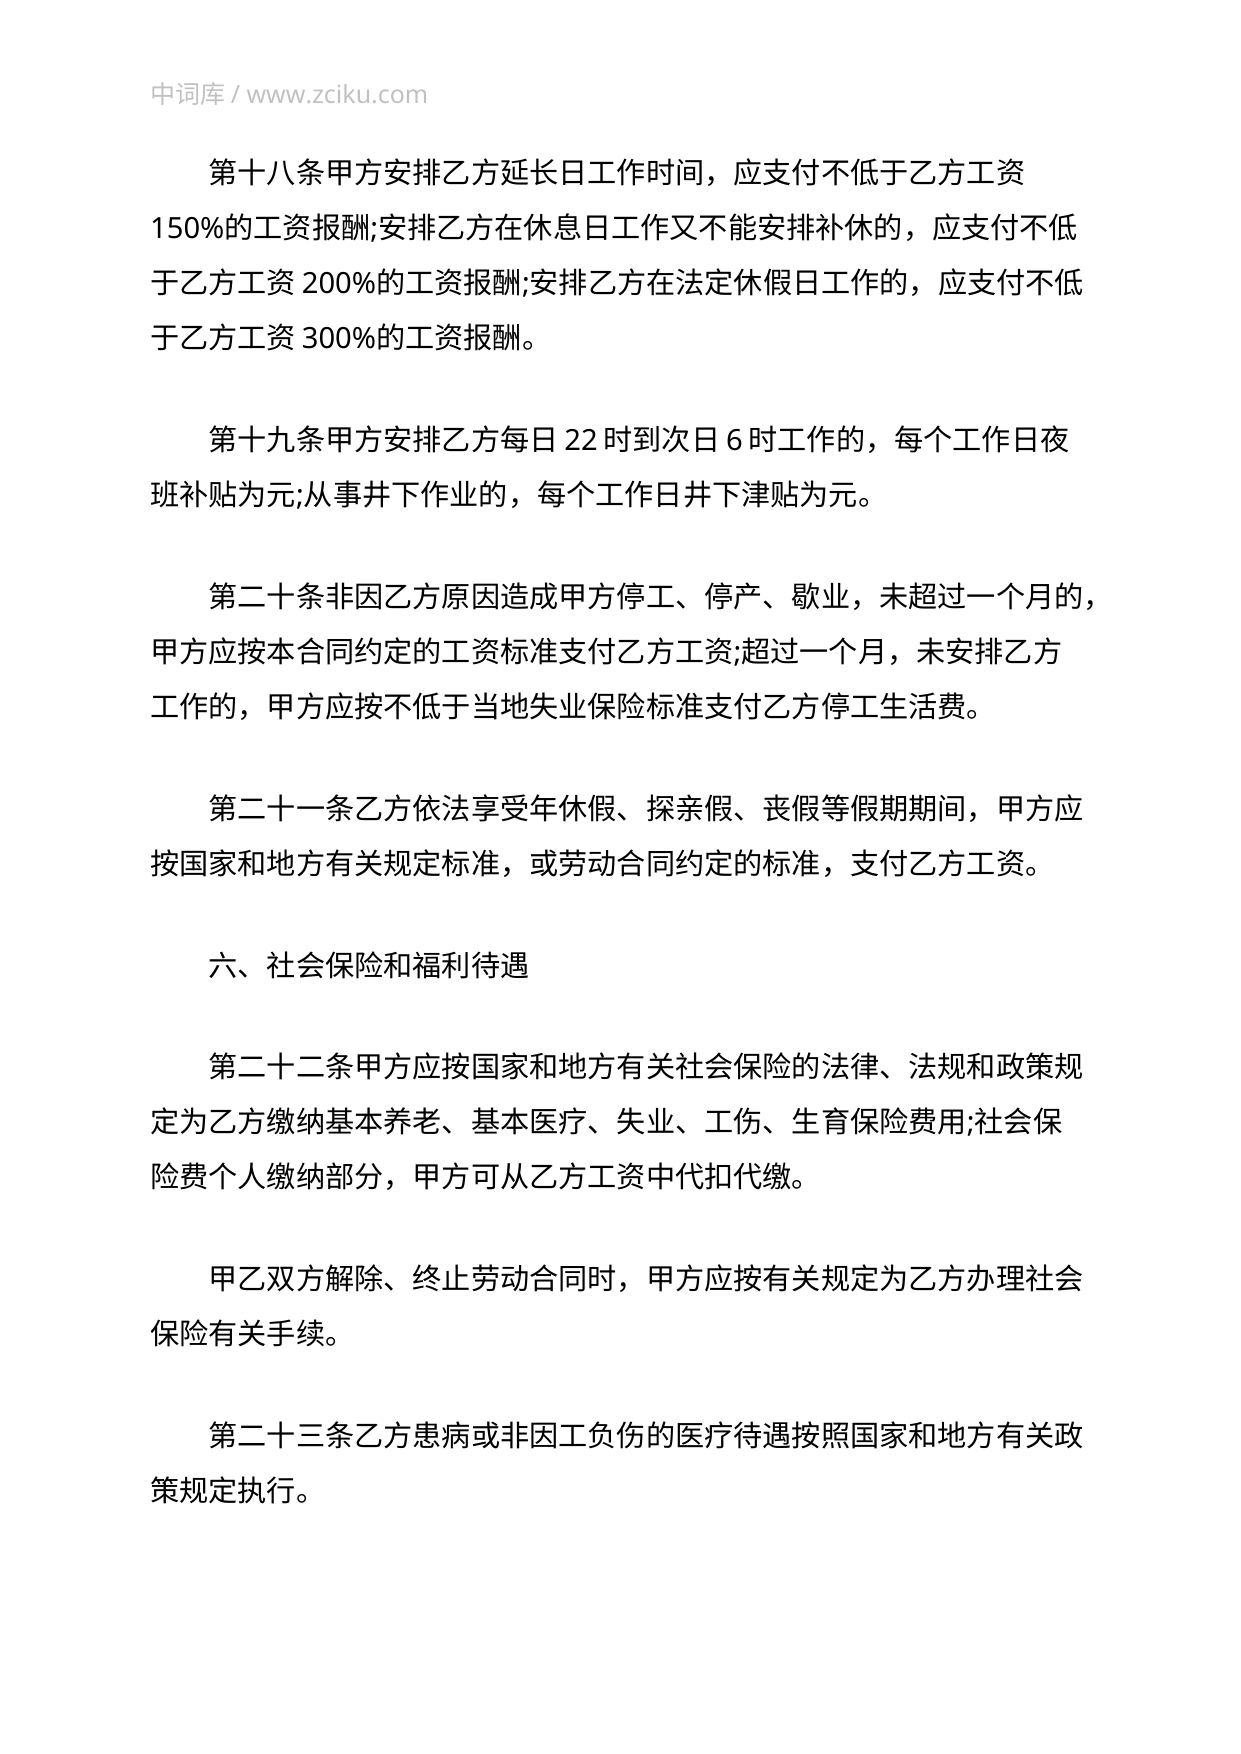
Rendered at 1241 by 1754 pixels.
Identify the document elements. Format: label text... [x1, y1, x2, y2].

text 第二十三条乙方患病或非因工负伤的医疗待遇按照国家和地方有关政策规定执行。 [150, 1412, 1090, 1509]
text 第二十一条乙方依法享受年休假、探亲假、丧假等假期期间，甲方应按国家和地方有关规定标准，或劳动合同约定的标准，支付乙方工资。 [150, 786, 1090, 883]
text 六、社会保险和福利待遇 [150, 942, 1090, 984]
text 第十九条甲方安排乙方每日22时到次日6时工作的，每个工作日夜班补贴为元;从事井下作业的，每个工作日井下津贴为元。 [150, 417, 1090, 514]
text 第二十条非因乙方原因造成甲方停工、停产、歇业，未超过一个月的，甲方应按本合同约定的工资标准支付乙方工资;超过一个月，未安排乙方工作的，甲方应按不低于当地失业保险标准支付乙方停工生活费。 [150, 574, 1090, 726]
text 第二十二条甲方应按国家和地方有关社会保险的法律、法规和政策规定为乙方缴纳基本养老、基本医疗、失业、工伤、生育保险费用;社会保险费个人缴纳部分，甲方可从乙方工资中代扣代缴。 [150, 1044, 1090, 1196]
text 第十八条甲方安排乙方延长日工作时间，应支付不低于乙方工资150%的工资报酬;安排乙方在休息日工作又不能安排补休的，应支付不低于乙方工资200%的工资报酬;安排乙方在法定休假日工作的，应支付不低于乙方工资300%的工资报酬。 [150, 150, 1090, 357]
text 甲乙双方解除、终止劳动合同时，甲方应按有关规定为乙方办理社会保险有关手续。 [150, 1256, 1090, 1353]
